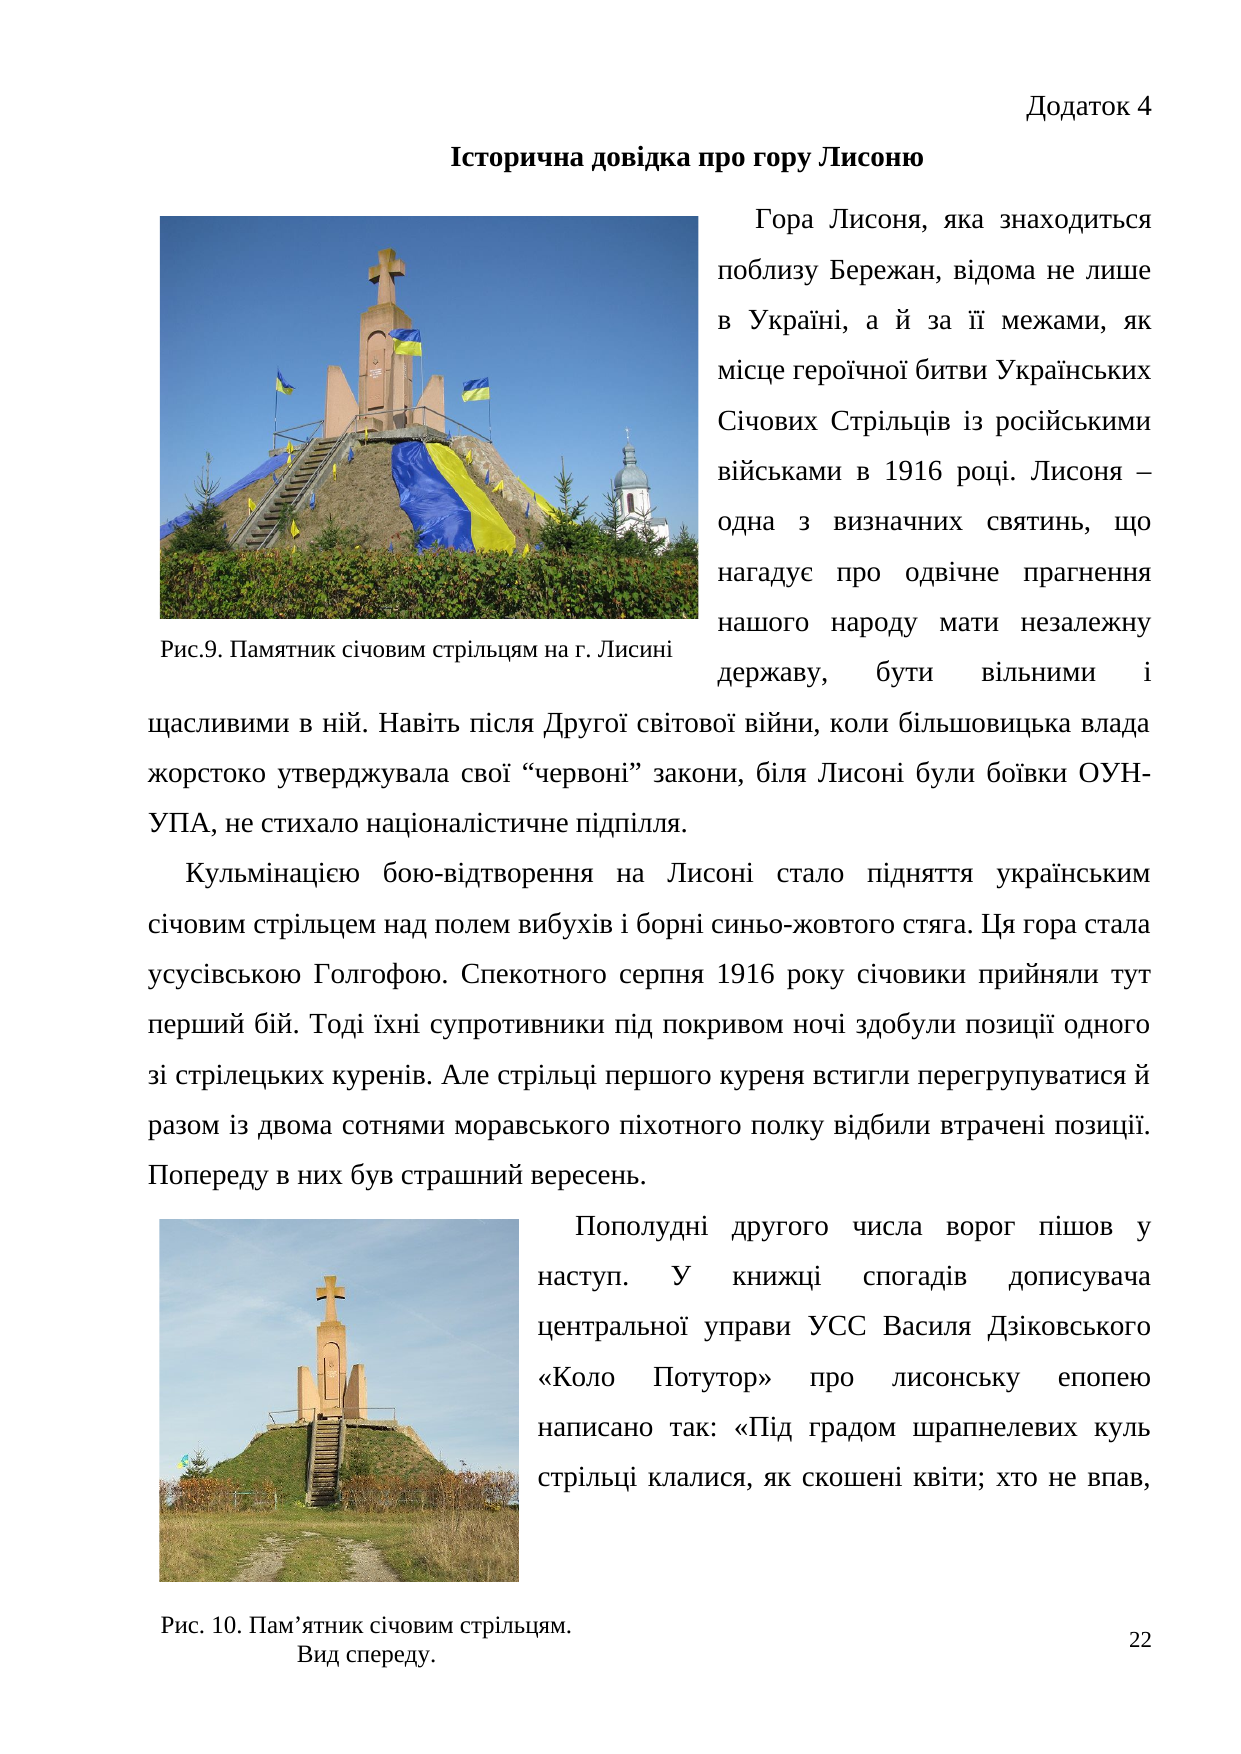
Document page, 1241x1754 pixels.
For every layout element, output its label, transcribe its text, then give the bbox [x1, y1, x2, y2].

text Додаток 4 [148, 88, 1152, 122]
picture [159, 216, 699, 619]
text Історична довідка про гору Лисоню [223, 139, 1152, 172]
text Кульмінацією бою-відтворення на Лисоні стало підняття українським січовим стрільцем над полем вибухів і борні синьо-жовтого стяга. Ця гора стала усусівською Голгофою. Спекотного серпня 1916 року січовики прийняли тут перший бій. Тоді їхні супротивники під покривом ночі здобули позиції одного зі стрілецьких куренів. Але стрільці першого куреня встигли перегрупуватися й разом із двома сотнями моравського піхотного полку відбили втрачені позиції. Попереду в них був страшний вересень. [148, 856, 1152, 1191]
picture [159, 1219, 519, 1582]
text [148, 1208, 1152, 1493]
